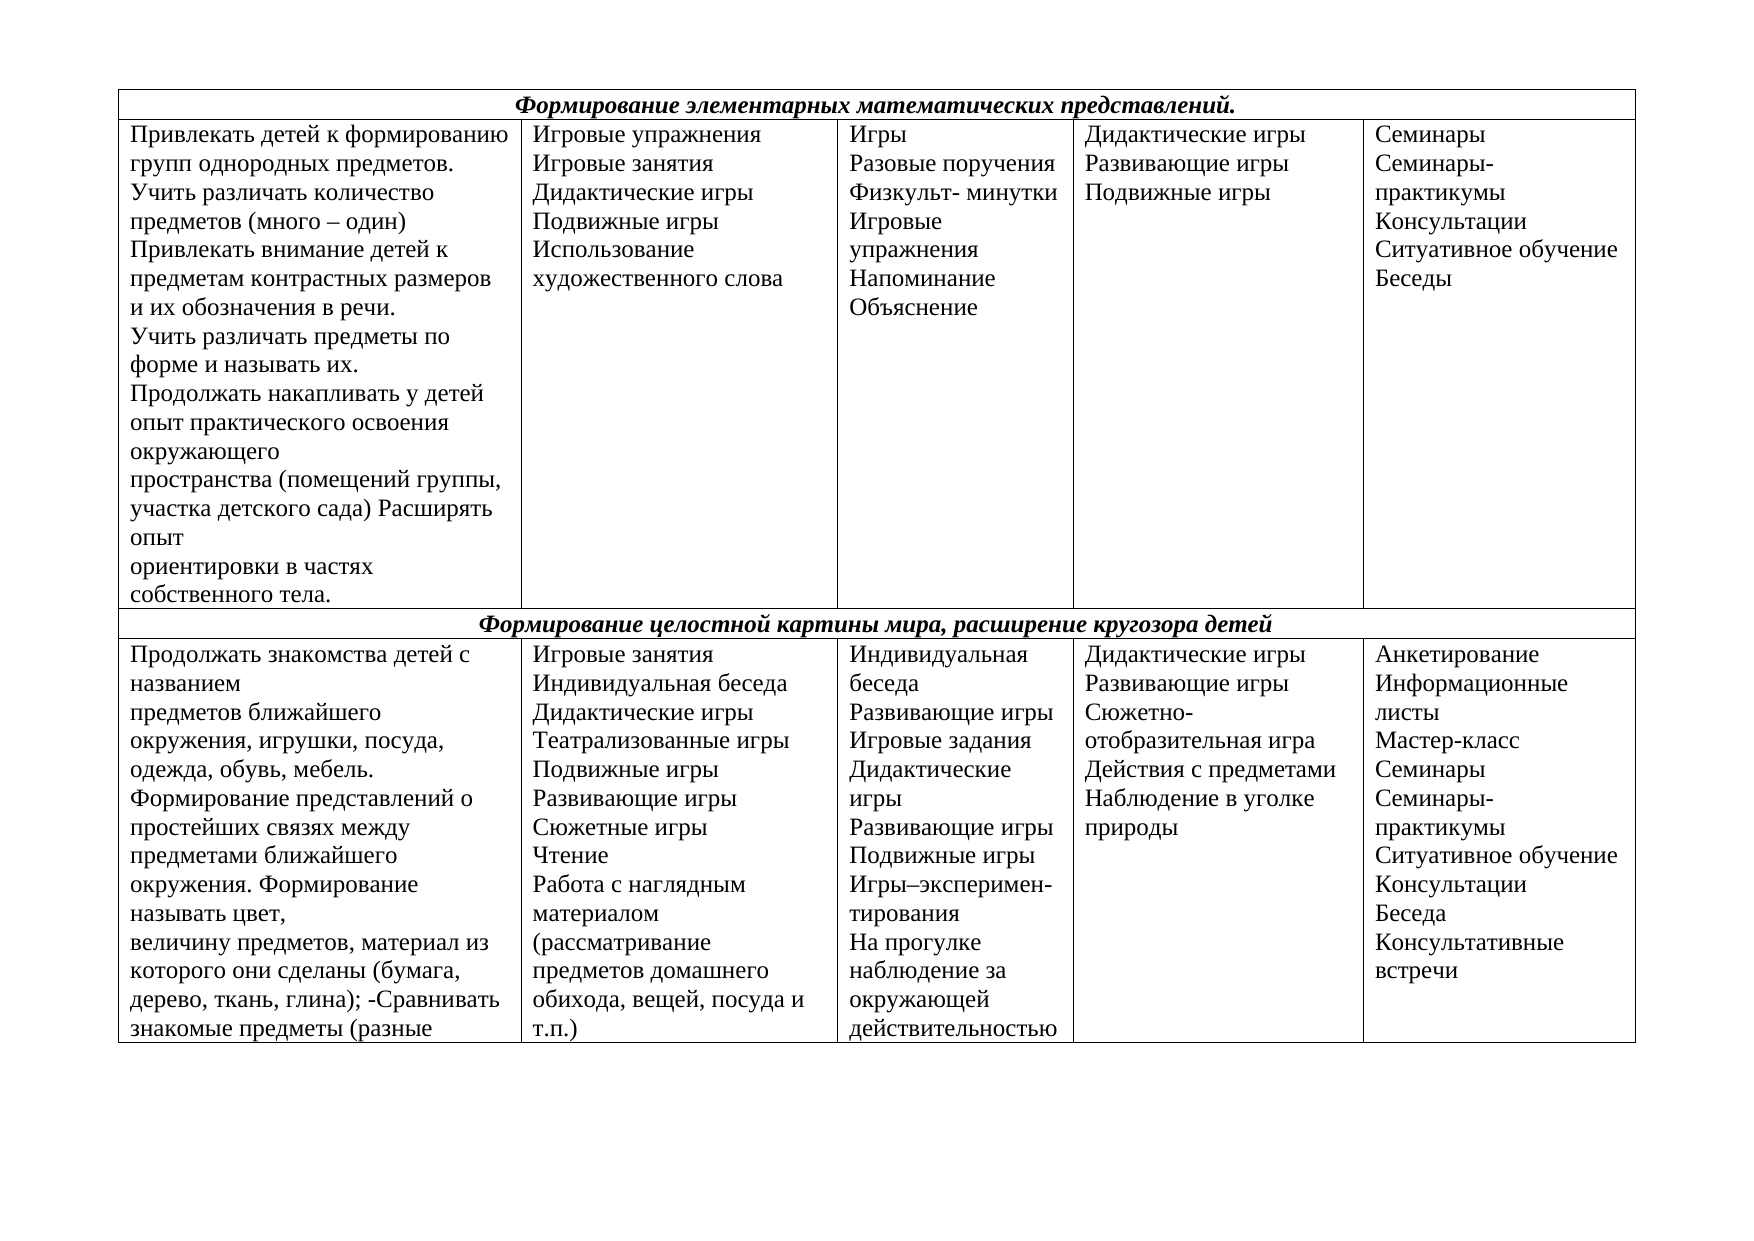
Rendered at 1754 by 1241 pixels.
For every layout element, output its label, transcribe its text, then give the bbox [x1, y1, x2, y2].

table_cell Игровые упражнения Игровые занятия Дидактические игры Подвижные игры Использование художественного слова [522, 120, 837, 608]
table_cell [1074, 639, 1363, 1042]
table_cell Привлекать детей к формированию групп однородных предметов. Учить различать количество предметов (много – один) Привлекать внимание детей к предметам контрастных размеров и их обозначения в речи. Учить различать предметы по форме и называть их. Продолжать накапливать у детей опыт практического освоения окружающего пространства (помещений группы, участка детского сада) Расширять опыт ориентировки в частях собственного тела. [119, 120, 521, 608]
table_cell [522, 639, 837, 1042]
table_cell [119, 639, 521, 1042]
table_cell Формирование элементарных математических представлений. [119, 90, 1635, 118]
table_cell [838, 639, 1073, 1042]
table_cell Формирование целостной картины мира, расширение кругозора детей [119, 609, 1635, 638]
table_cell Игры Разовые поручения Физкульт- минутки Игровые упражнения Напоминание Объяснение [838, 120, 1073, 608]
table_cell Дидактические игры Развивающие игры Подвижные игры [1074, 120, 1363, 608]
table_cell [1364, 639, 1635, 1042]
table_cell Семинары Семинары-практикумы Консультации Ситуативное обучение Беседы [1364, 120, 1635, 608]
